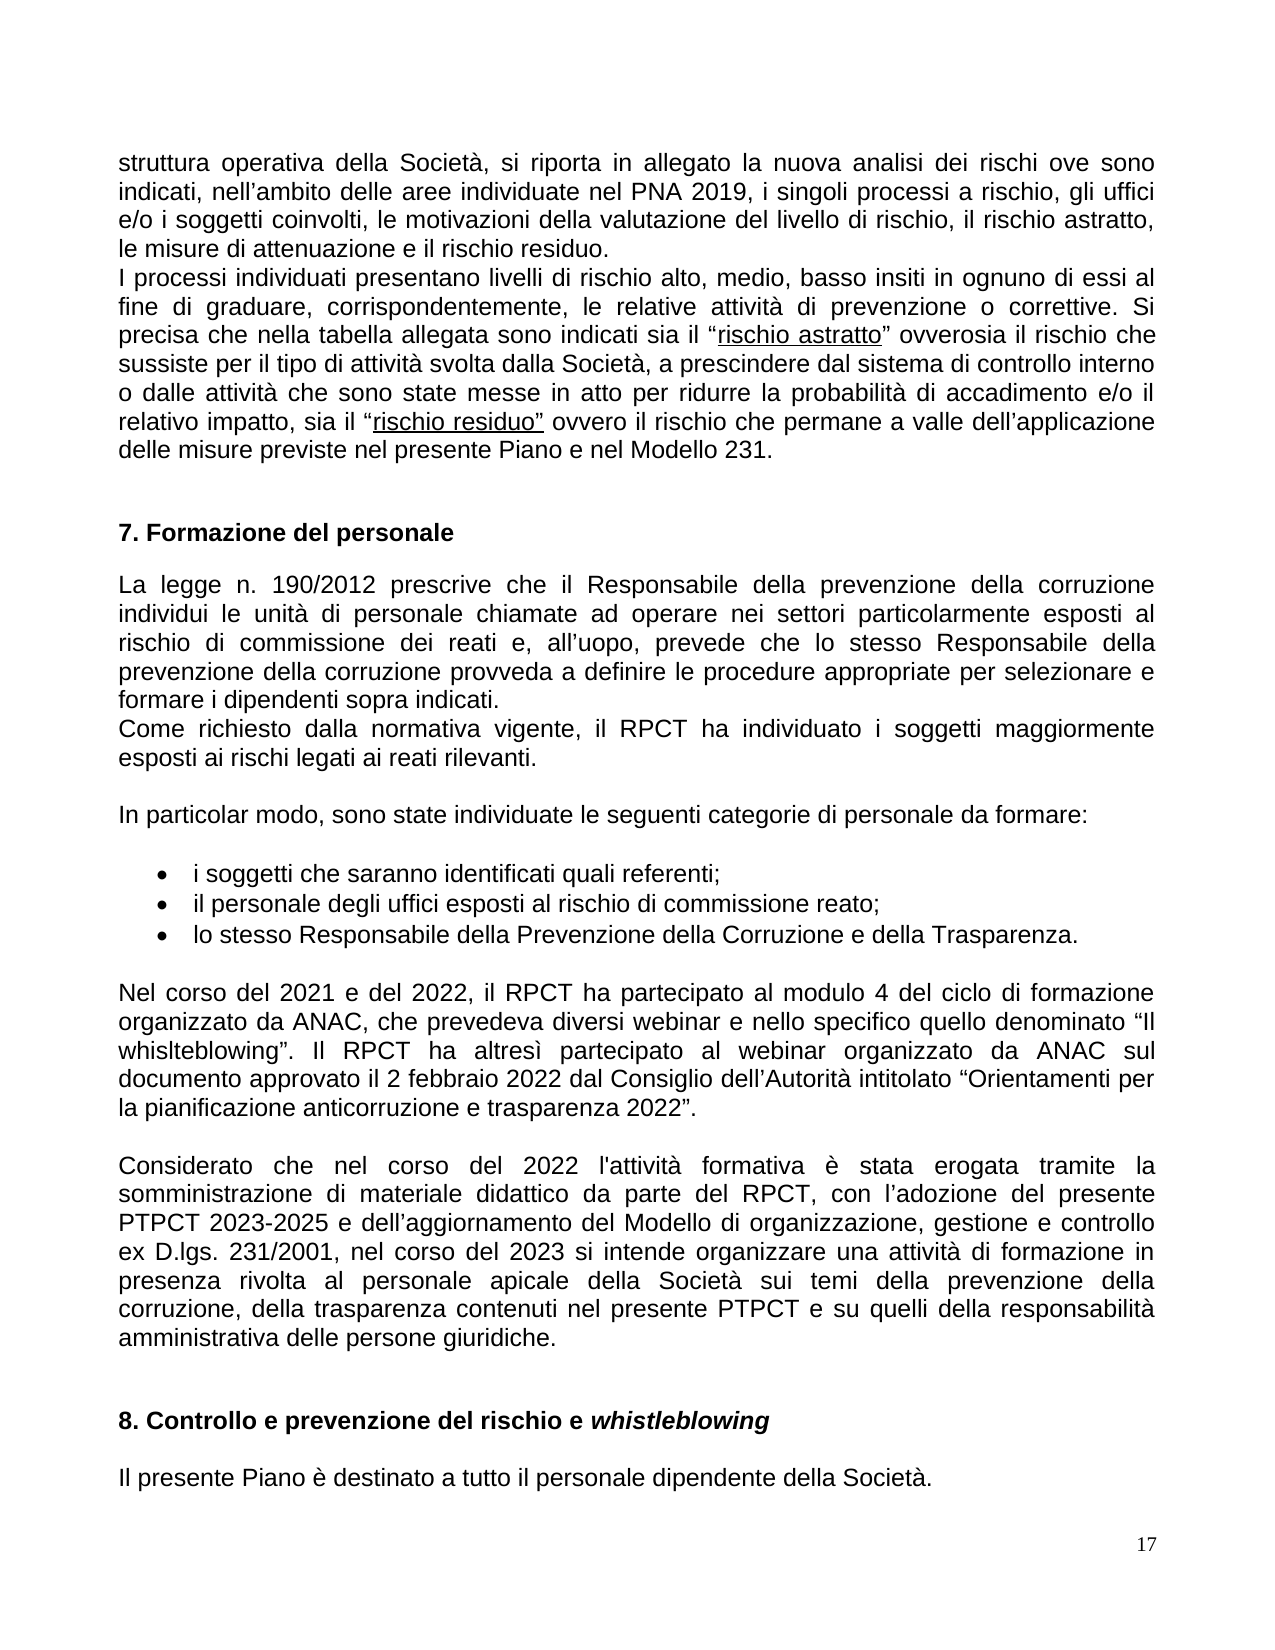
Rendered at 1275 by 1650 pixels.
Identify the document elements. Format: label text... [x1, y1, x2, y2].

list i soggetti che saranno identificati quali referenti; [156, 858, 1157, 888]
text Il presente Piano è destinato a tutto il personale dipendente della Società. [118, 1463, 1157, 1492]
list lo stesso Responsabile della Prevenzione della Corruzione e della Trasparenza. [156, 919, 1157, 949]
subtitle 8. Controllo e prevenzione del rischio e whistleblowing [118, 1406, 1157, 1434]
text Nel corso del 2021 e del 2022, il RPCT ha partecipato al modulo 4 del ciclo di formazione organizzato da ANAC, che prevedeva diversi webinar e nello specifico quello denominato “Il whislteblowing”. Il RPCT ha altresì partecipato al webinar organizzato da ANAC sul documento approvato il 2 febbraio 2022 dal Consiglio dell’Autorità intitolato “Orientamenti per la pianificazione anticorruzione e trasparenza 2022”. [118, 978, 1157, 1122]
list il personale degli uffici esposti al rischio di commissione reato; [156, 888, 1157, 919]
text La legge n. 190/2012 prescrive che il Responsabile della prevenzione della corruzione individui le unità di personale chiamate ad operare nei settori particolarmente esposti al rischio di commissione dei reati e, all’uopo, prevede che lo stesso Responsabile della prevenzione della corruzione provveda a definire le procedure appropriate per selezionare e formare i dipendenti sopra indicati. [118, 570, 1157, 714]
text In particolar modo, sono state individuate le seguenti categorie di personale da formare: [118, 800, 1157, 829]
text I processi individuati presentano livelli di rischio alto, medio, basso insiti in ognuno di essi al fine di graduare, corrispondentemente, le relative attività di prevenzione o correttive. Si precisa che nella tabella allegata sono indicati sia il “rischio astratto” ovverosia il rischio che sussiste per il tipo di attività svolta dalla Società, a prescindere dal sistema di controllo interno o dalle attività che sono state messe in atto per ridurre la probabilità di accadimento e/o il relativo impatto, sia il “rischio residuo” ovvero il rischio che permane a valle dell’applicazione delle misure previste nel presente Piano e nel Modello 231. [118, 263, 1157, 464]
text Considerato che nel corso del 2022 l'attività formativa è stata erogata tramite la somministrazione di materiale didattico da parte del RPCT, con l’adozione del presente PTPCT 2023-2025 e dell’aggiornamento del Modello di organizzazione, gestione e controllo ex D.lgs. 231/2001, nel corso del 2023 si intende organizzare una attività di formazione in presenza rivolta al personale apicale della Società sui temi della prevenzione della corruzione, della trasparenza contenuti nel presente PTPCT e su quelli della responsabilità amministrativa delle persone giuridiche. [118, 1151, 1157, 1352]
text Come richiesto dalla normativa vigente, il RPCT ha individuato i soggetti maggiormente esposti ai rischi legati ai reati rilevanti. [118, 714, 1157, 772]
subtitle 7. Formazione del personale [118, 518, 1157, 546]
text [118, 148, 1157, 263]
